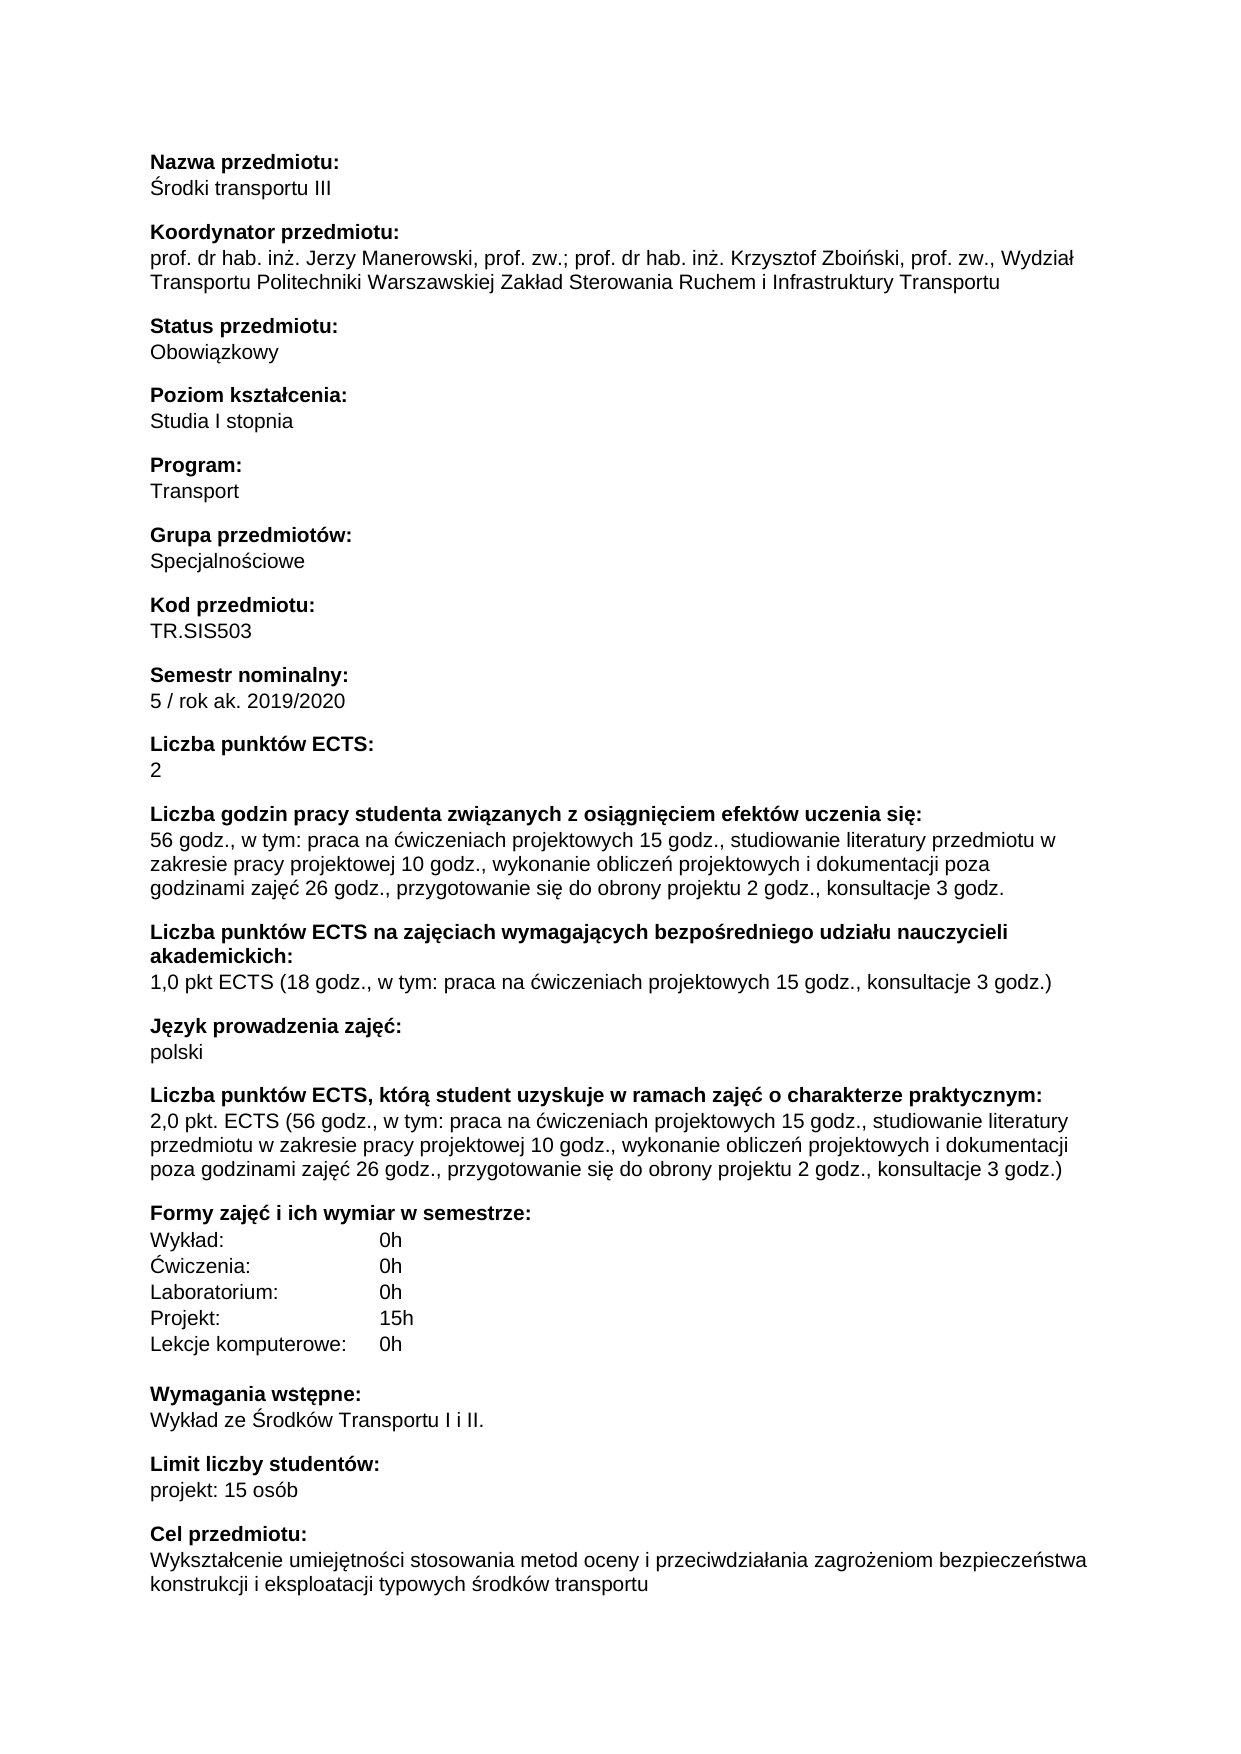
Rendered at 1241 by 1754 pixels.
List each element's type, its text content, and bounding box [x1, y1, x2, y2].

text Liczba punktów ECTS: [150, 732, 1090, 756]
text Grupa przedmiotów: [150, 523, 1090, 547]
text Program: [150, 453, 1090, 477]
text projekt: 15 osób [150, 1478, 1090, 1502]
table_cell Ćwiczenia: [140, 1254, 367, 1278]
text Liczba punktów ECTS, którą student uzyskuje w ramach zajęć o charakterze praktycznym: [150, 1083, 1090, 1107]
table_header Wykład: [140, 1228, 367, 1252]
text 2,0 pkt. ECTS (56 godz., w tym: praca na ćwiczeniach projektowych 15 godz., studiowanie literatury przedmiotu w zakresie pracy projektowej 10 godz., wykonanie obliczeń projektowych i dokumentacji poza godzinami zajęć 26 godz., przygotowanie się do obrony projektu 2 godz., konsultacje 3 godz.) [150, 1109, 1090, 1181]
text Liczba godzin pracy studenta związanych z osiągnięciem efektów uczenia się: [150, 802, 1090, 826]
text Formy zajęć i ich wymiar w semestrze: [150, 1201, 1090, 1225]
text Koordynator przedmiotu: [150, 220, 1090, 244]
text Środki transportu III [150, 176, 1090, 200]
table_header 0h [369, 1228, 597, 1252]
text TR.SIS503 [150, 619, 1090, 643]
text Język prowadzenia zajęć: [150, 1013, 1090, 1037]
text 1,0 pkt ECTS (18 godz., w tym: praca na ćwiczeniach projektowych 15 godz., konsultacje 3 godz.) [150, 970, 1090, 994]
text Poziom kształcenia: [150, 383, 1090, 407]
table_cell Laboratorium: [140, 1280, 367, 1304]
text Semestr nominalny: [150, 662, 1090, 686]
text prof. dr hab. inż. Jerzy Manerowski, prof. zw.; prof. dr hab. inż. Krzysztof Zboiński, prof. zw., Wydział Transportu Politechniki Warszawskiej Zakład Sterowania Ruchem i Infrastruktury Transportu [150, 246, 1090, 294]
text Wykształcenie umiejętności stosowania metod oceny i przeciwdziałania zagrożeniom bezpieczeństwa konstrukcji i eksploatacji typowych środków transportu [150, 1547, 1090, 1595]
table_cell 15h [369, 1304, 597, 1330]
text Wymagania wstępne: [150, 1382, 1090, 1406]
text Liczba punktów ECTS na zajęciach wymagających bezpośredniego udziału nauczycieli akademickich: [150, 920, 1090, 968]
table_cell 0h [369, 1278, 597, 1304]
text Wykład ze Środków Transportu I i II. [150, 1408, 1090, 1432]
text Kod przedmiotu: [150, 593, 1090, 617]
text 56 godz., w tym: praca na ćwiczeniach projektowych 15 godz., studiowanie literatury przedmiotu w zakresie pracy projektowej 10 godz., wykonanie obliczeń projektowych i dokumentacji poza godzinami zajęć 26 godz., przygotowanie się do obrony projektu 2 godz., konsultacje 3 godz. [150, 828, 1090, 900]
text Nazwa przedmiotu: [150, 150, 1090, 174]
text Obowiązkowy [150, 339, 1090, 363]
table_cell Lekcje komputerowe: [140, 1332, 367, 1356]
table_cell 0h [369, 1252, 597, 1278]
text Status przedmiotu: [150, 313, 1090, 337]
text Studia I stopnia [150, 409, 1090, 433]
text Cel przedmiotu: [150, 1521, 1090, 1545]
text Transport [150, 479, 1090, 503]
text Specjalnościowe [150, 549, 1090, 573]
text 5 / rok ak. 2019/2020 [150, 688, 1090, 712]
text 2 [150, 758, 1090, 782]
text polski [150, 1039, 1090, 1063]
table_cell 0h [369, 1330, 597, 1356]
table_cell Projekt: [140, 1306, 367, 1330]
text Limit liczby studentów: [150, 1452, 1090, 1476]
